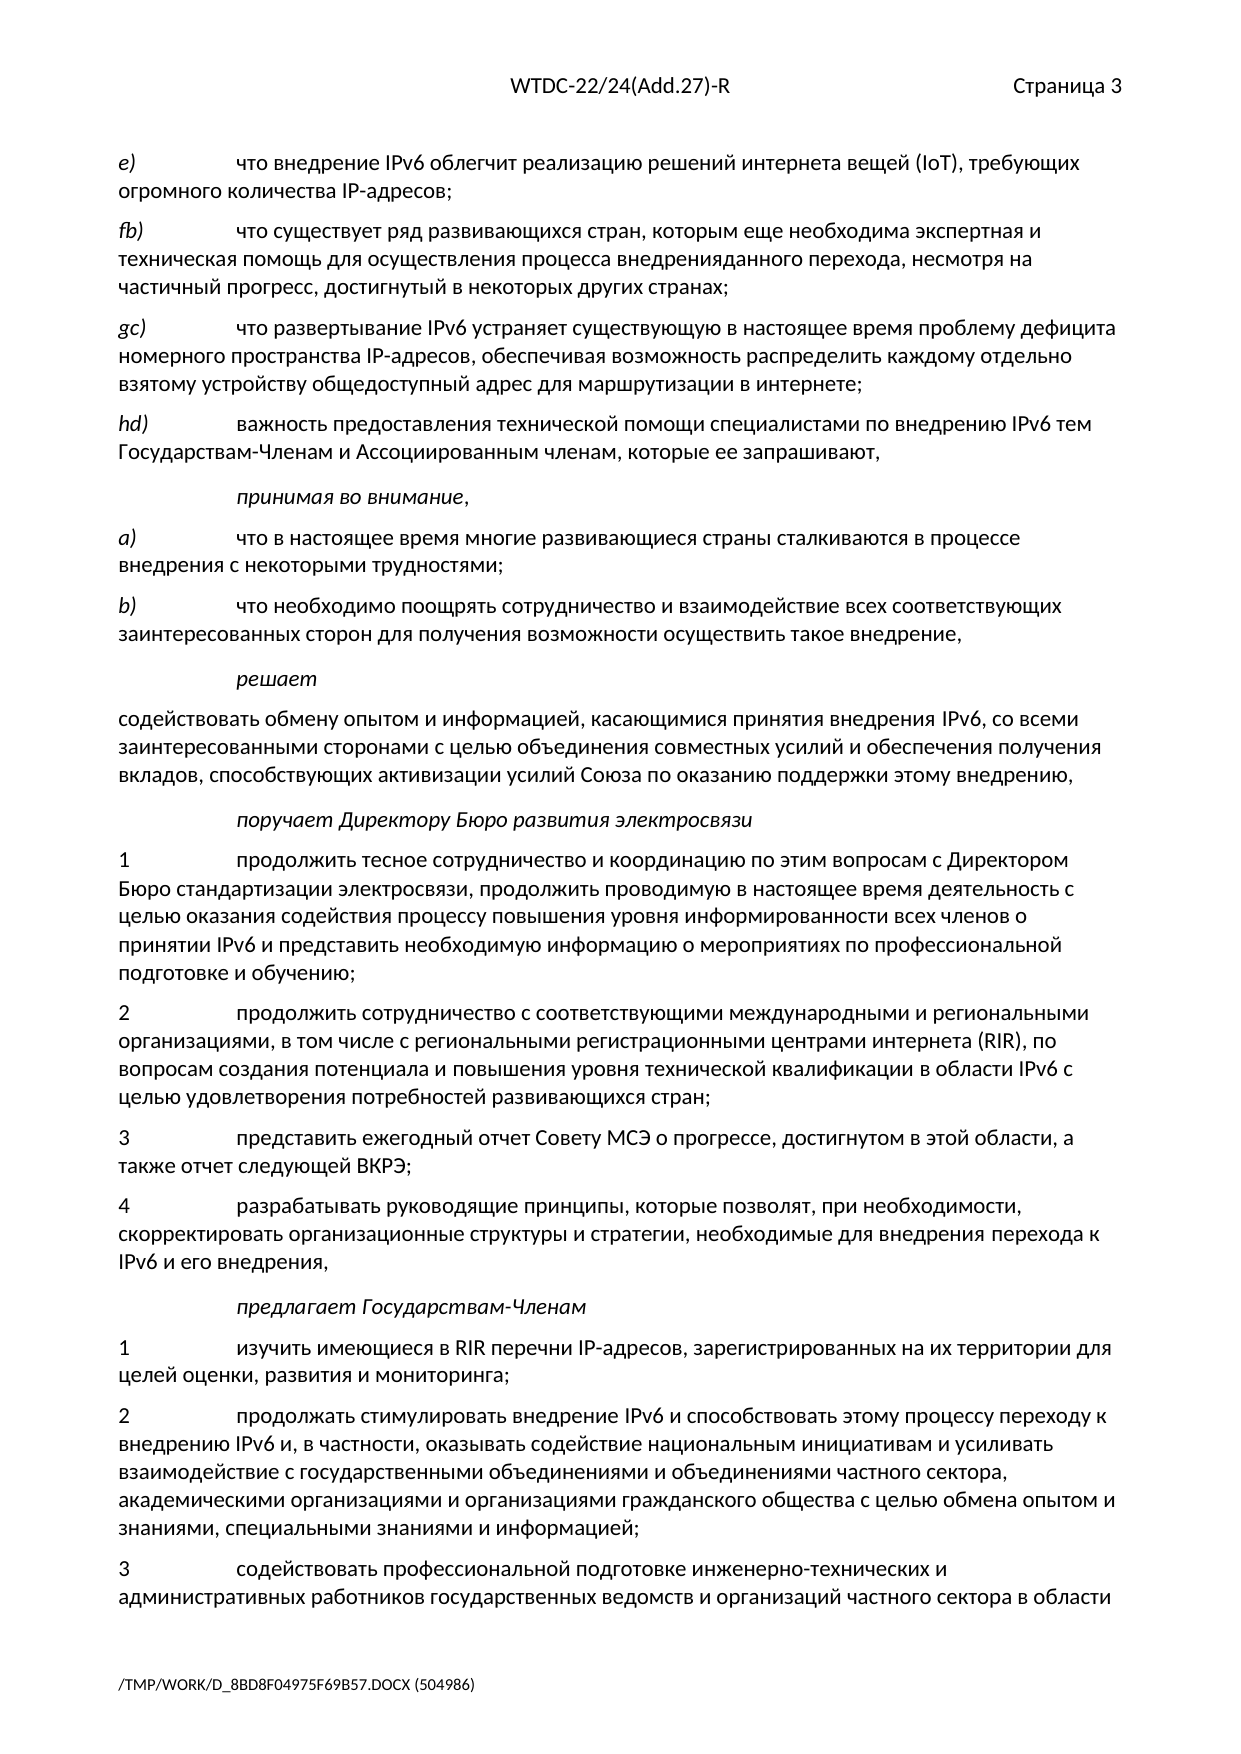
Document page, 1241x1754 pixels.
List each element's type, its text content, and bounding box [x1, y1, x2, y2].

text ) что развертывание IPv6 устраняет существующую в настоящее время проблему дефицита номерного пространства IP-адресов, обеспечивая возможность распределить каждому отдельно взятому устройству общедоступный адрес для маршрутизации в интернете; [118, 313, 1122, 397]
text 3 представить ежегодный отчет Совету МСЭ о прогрессе, достигнутом в этой области, а также отчет следующей ВКРЭ; [118, 1123, 1122, 1179]
text ) важность предоставления технической помощи специалистами по внедрению IPv6 тем Государствам-Членам и Ассоциированным членам, которые ее запрашивают, [118, 409, 1122, 465]
text b) что необходимо поощрять сотрудничество и взаимодействие всех соответствующих заинтересованных сторон для получения возможности осуществить такое внедрение, [118, 591, 1122, 647]
text решает [236, 664, 1122, 692]
text поручает Директору Бюро развития электросвязи [236, 805, 1122, 833]
text 1 продолжить тесное сотрудничество и координацию по этим вопросам с Директором Бюро стандартизации электросвязи, продолжить проводимую в настоящее время деятельность с целью оказания содействия процессу повышения уровня информированности всех членов о принятии IPv6 и представить необходимую информацию о мероприятиях по профессиональной подготовке и обучению; [118, 846, 1122, 986]
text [118, 1554, 1122, 1610]
text принимая во внимание, [236, 482, 1122, 510]
text 4 разрабатывать руководящие принципы, которые позволят, при необходимости, скорректировать организационные структуры и стратегии, необходимые для IPv6, [118, 1191, 1122, 1275]
text предлагает Государствам-Членам [236, 1292, 1122, 1320]
text ) что существует ряд развивающихся стран, которым еще необходима экспертная и техническая помощь для осуществления , несмотря на частичный прогресс, достигнутый в некоторых других странах; [118, 216, 1122, 300]
text 2 продолжить сотрудничество с соответствующими международными и региональными организациями, в том числе с региональными регистрационными центрами интернета (RIR), по вопросам создания потенциала и повышения уровня технической квалификации в области IPv6 с целью удовлетворения потребностей развивающихся стран; [118, 998, 1122, 1110]
text 1 изучить имеющиеся в RIR перечни IP-адресов, зарегистрированных на их территории для целей оценки, развития и мониторинга; [118, 1333, 1122, 1389]
text 2 продолжать стимулировать и способствовать и, в частности, оказывать содействие национальным инициативам и усиливать взаимодействие с государственными объединениями и объединениями частного сектора, академическими организациями и организациями гражданского общества с целью обмена опытом и знаниями, специальными знаниями и информацией; [118, 1401, 1122, 1541]
text a) что в настоящее время многие развивающиеся страны сталкиваются в процессе внедрения с некоторыми трудностями; [118, 523, 1122, 579]
text содействовать обмену опытом и информацией, касающимися IPv6, со всеми заинтересованными сторонами с целью объединения совместных усилий и обеспечения получения вкладов, способствующих активизации усилий Союза по оказанию поддержки этому внедрению, [118, 704, 1122, 788]
